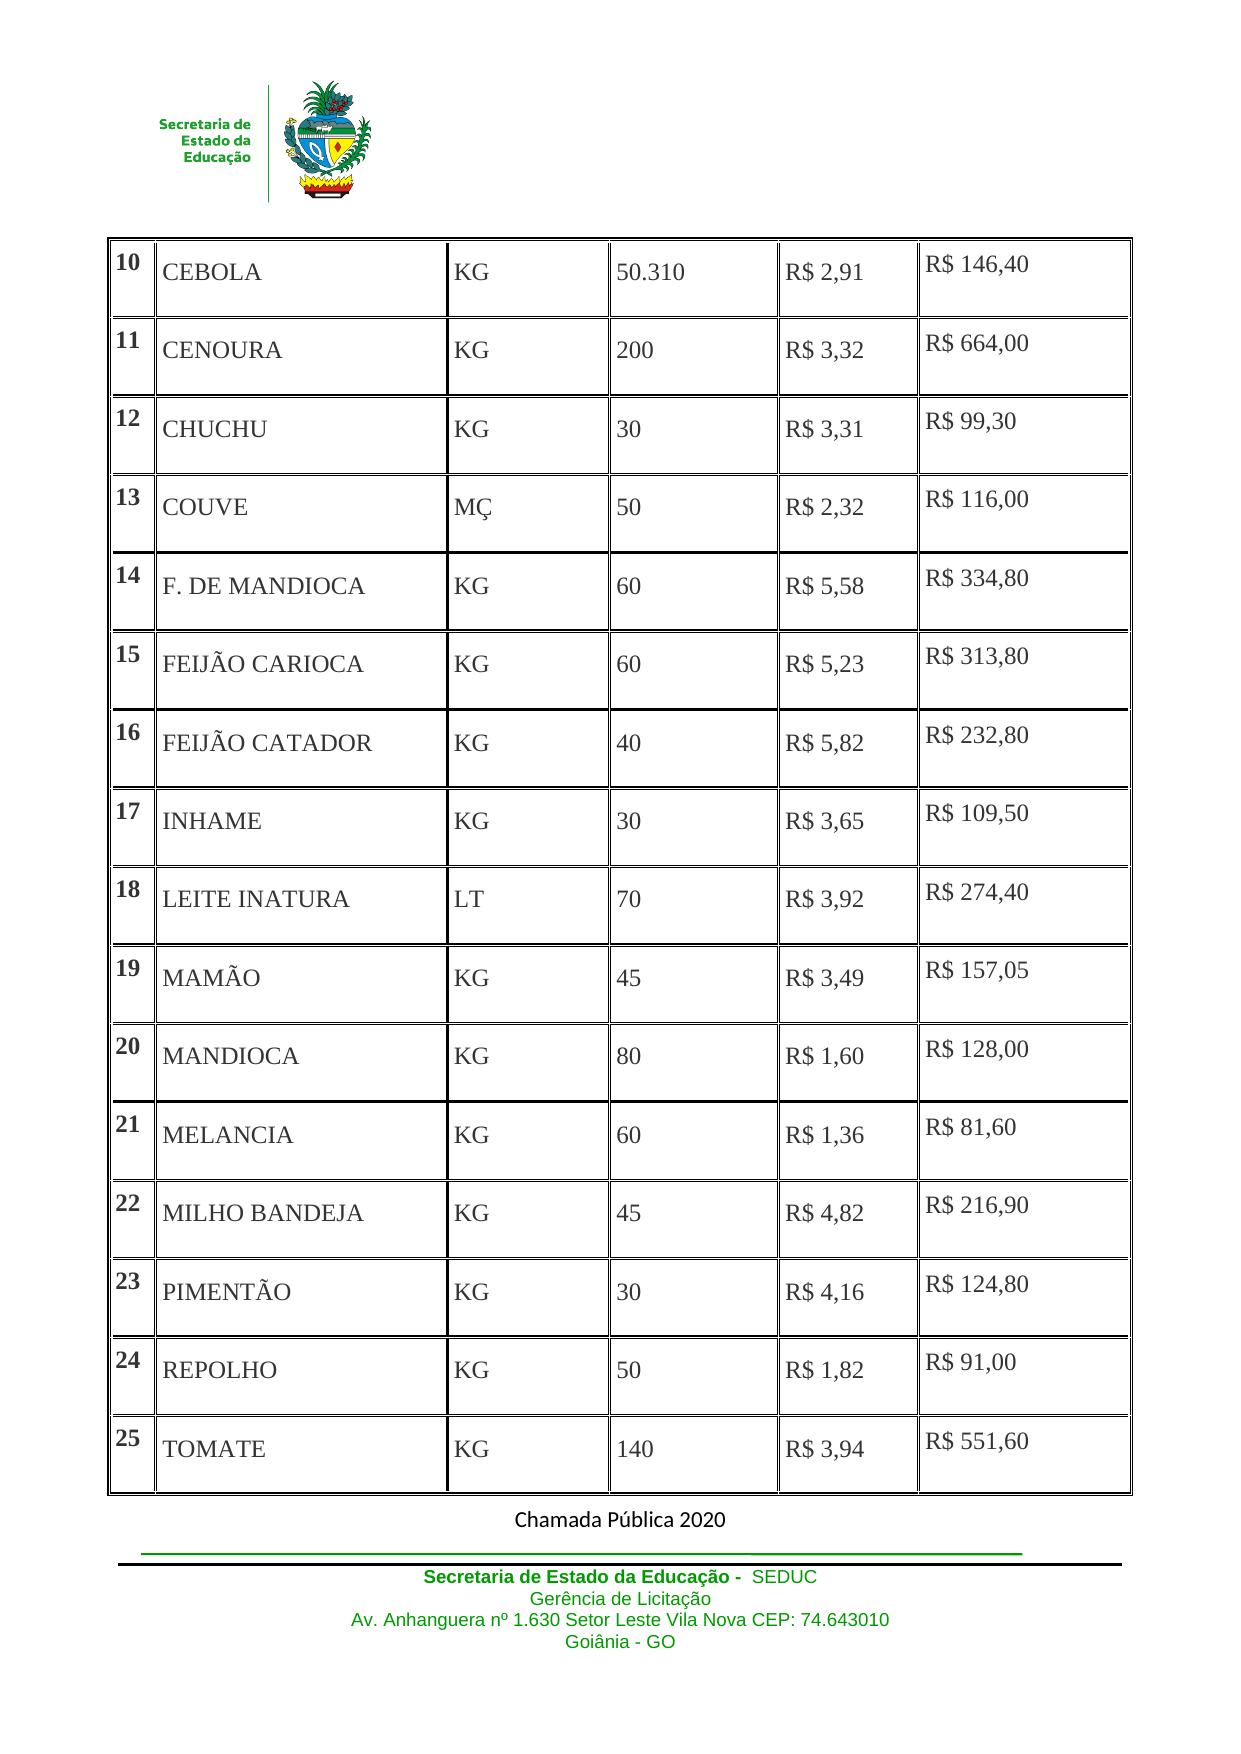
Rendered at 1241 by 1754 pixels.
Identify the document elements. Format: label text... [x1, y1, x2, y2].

table_cell KG [449, 633, 608, 708]
table_cell R$ 3,92 [780, 868, 917, 943]
table_cell 16 [109, 708, 154, 786]
table_cell 45 [611, 947, 777, 1022]
table_cell R$ 1,60 [780, 1025, 917, 1100]
table_cell KG [449, 790, 608, 865]
table_cell R$ 99,30 [920, 394, 1130, 472]
table_cell CEBOLA [156, 241, 447, 316]
table_cell 60 [611, 633, 777, 708]
table_cell R$ 124,80 [919, 1257, 1131, 1335]
table_cell KG [449, 554, 608, 629]
table_cell INHAME [157, 790, 446, 865]
table_cell LT [449, 868, 608, 943]
table_cell 25 [109, 1414, 156, 1492]
table_cell PIMENTÃO [157, 1260, 446, 1335]
table_cell R$ 4,82 [780, 1182, 917, 1257]
table_cell 50 [611, 476, 777, 551]
table_cell MÇ [449, 476, 608, 551]
table_cell R$ 146,40 [919, 241, 1130, 316]
table_cell CHUCHU [157, 398, 446, 472]
table_cell 22 [111, 1179, 154, 1257]
table_cell R$ 664,00 [919, 316, 1131, 394]
table_cell 15 [111, 629, 154, 708]
table_cell MELANCIA [157, 1103, 446, 1178]
table_cell KG [449, 711, 608, 786]
table_cell 45 [611, 1182, 777, 1257]
table_cell R$ 109,50 [920, 786, 1130, 865]
table_cell 60 [611, 554, 777, 629]
table_cell R$ 5,58 [780, 554, 917, 629]
table_cell KG [449, 1339, 608, 1414]
table_cell COUVE [157, 476, 446, 551]
table_cell R$ 274,40 [919, 865, 1131, 943]
table_cell R$ 2,91 [779, 241, 918, 316]
table_cell 20 [109, 1022, 156, 1100]
table_cell 80 [611, 1025, 777, 1100]
table_cell KG [449, 1103, 608, 1178]
table_cell 23 [109, 1257, 156, 1335]
table_cell 30 [611, 398, 777, 472]
table_cell KG [449, 398, 608, 472]
table_cell R$ 157,05 [920, 943, 1130, 1022]
table_cell KG [449, 319, 608, 394]
table_cell R$ 81,60 [920, 1100, 1130, 1178]
table_cell R$ 2,32 [780, 476, 917, 551]
table_cell 40 [611, 711, 777, 786]
table_cell R$ 551,60 [919, 1414, 1131, 1492]
table_cell R$ 1,82 [780, 1339, 917, 1414]
table_cell REPOLHO [157, 1339, 446, 1414]
picture [118, 73, 412, 210]
table_cell MILHO BANDEJA [157, 1182, 446, 1257]
table_cell 12 [111, 394, 154, 472]
table_cell 18 [109, 865, 156, 943]
table_cell 30 [611, 1260, 777, 1335]
table_cell MANDIOCA [157, 1025, 446, 1100]
table_cell 24 [111, 1335, 154, 1414]
table_cell R$ 91,00 [920, 1335, 1130, 1414]
table_cell R$ 5,23 [780, 633, 917, 708]
table_cell KG [449, 1025, 608, 1100]
table_cell R$ 3,49 [780, 947, 917, 1022]
table_cell 21 [111, 1100, 154, 1178]
table_cell KG [447, 241, 610, 316]
table_cell LEITE INATURA [157, 868, 446, 943]
table_cell 13 [111, 473, 154, 551]
table_cell 60 [611, 1103, 777, 1178]
table_cell R$ 1,36 [780, 1103, 917, 1178]
table_cell 30 [611, 790, 777, 865]
table_cell R$ 5,82 [780, 711, 917, 786]
table_cell R$ 232,80 [920, 708, 1131, 786]
table_cell F. DE MANDIOCA [157, 554, 446, 629]
table_cell FEIJÃO CARIOCA [157, 633, 446, 708]
table_cell FEIJÃO CATADOR [157, 711, 446, 786]
table_cell 50.310 [610, 241, 779, 316]
table_cell R$ 3,94 [779, 1417, 918, 1492]
table_cell TOMATE [156, 1417, 447, 1492]
table_cell 140 [610, 1417, 779, 1492]
table_cell KG [449, 1182, 608, 1257]
table_cell 10 [111, 241, 156, 316]
table_cell 14 [111, 551, 154, 629]
table_cell 11 [109, 316, 156, 394]
table_cell KG [449, 947, 608, 1022]
table_cell CENOURA [157, 319, 446, 394]
table_cell 50 [611, 1339, 777, 1414]
table_cell R$ 334,80 [920, 551, 1130, 629]
table_cell 19 [111, 943, 154, 1022]
table_cell MAMÃO [157, 947, 446, 1022]
table_cell R$ 3,31 [780, 398, 917, 472]
table_cell KG [447, 1417, 610, 1492]
table_cell R$ 116,00 [920, 473, 1130, 551]
table_cell 70 [611, 868, 777, 943]
table_cell R$ 3,32 [780, 319, 917, 394]
table_cell 200 [611, 319, 777, 394]
table_cell R$ 128,00 [919, 1022, 1131, 1100]
table_cell KG [449, 1260, 608, 1335]
table_cell R$ 216,90 [920, 1179, 1130, 1257]
table_cell R$ 313,80 [920, 629, 1130, 708]
table_cell 17 [111, 786, 154, 865]
table_cell R$ 4,16 [780, 1260, 917, 1335]
table_cell R$ 3,65 [780, 790, 917, 865]
